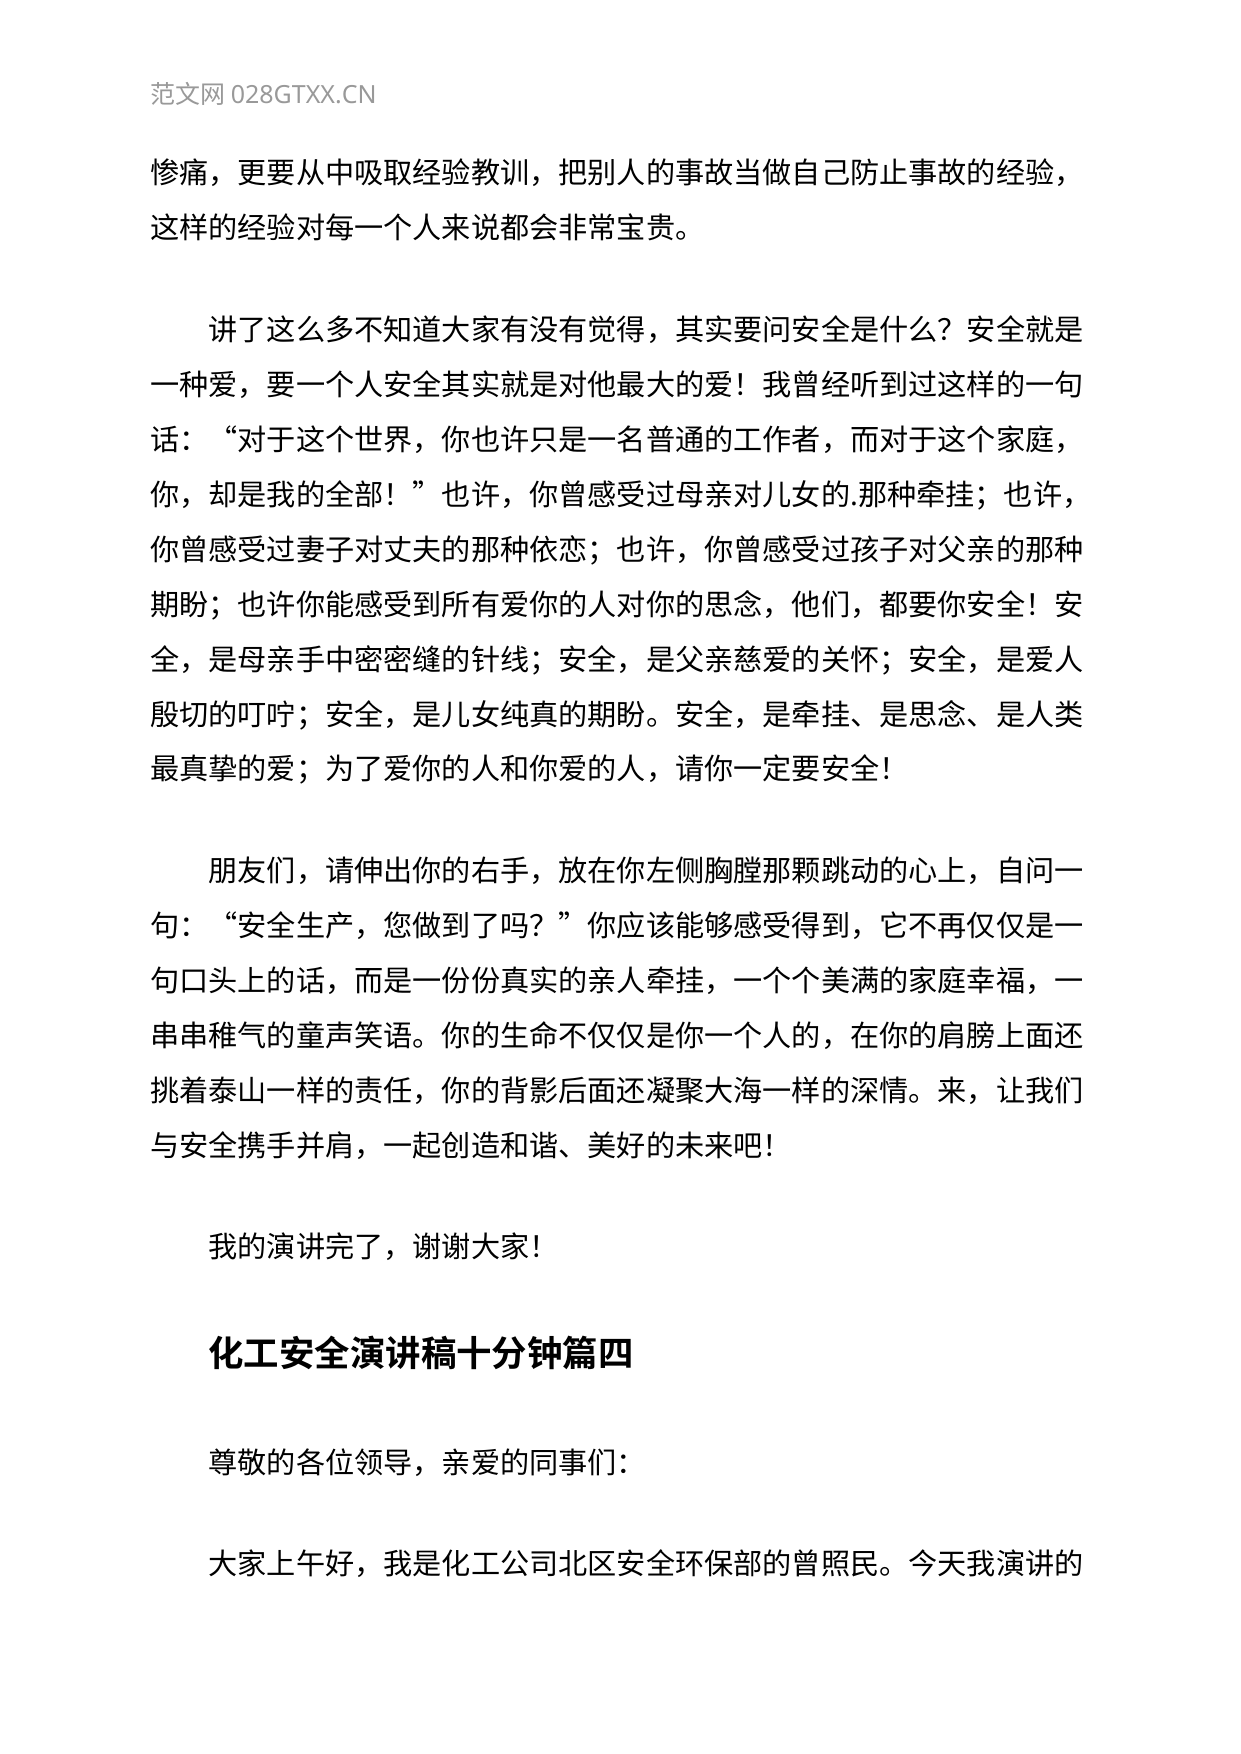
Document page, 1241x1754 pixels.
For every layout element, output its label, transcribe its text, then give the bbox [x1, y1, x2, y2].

text 尊敬的各位领导，亲爱的同事们： [150, 1439, 1090, 1481]
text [150, 1541, 1090, 1583]
text 我的演讲完了，谢谢大家！ [150, 1224, 1090, 1266]
text 讲了这么多不知道大家有没有觉得，其实要问安全是什么？安全就是一种爱，要一个人安全其实就是对他最大的爱！我曾经听到过这样的一句话：“对于这个世界，你也许只是一名普通的工作者，而对于这个家庭，你，却是我的全部！”也许，你曾感受过母亲对儿女的.那种牵挂；也许，你曾感受过妻子对丈夫的那种依恋；也许，你曾感受过孩子对父亲的那种期盼；也许你能感受到所有爱你的人对你的思念，他们，都要你安全！安全，是母亲手中密密缝的针线；安全，是父亲慈爱的关怀；安全，是爱人殷切的叮咛；安全，是儿女纯真的期盼。安全，是牵挂、是思念、是人类最真挚的爱；为了爱你的人和你爱的人，请你一定要安全！ [150, 307, 1090, 788]
text 化工安全演讲稿十分钟篇四 [150, 1326, 1090, 1377]
text 朋友们，请伸出你的右手，放在你左侧胸膛那颗跳动的心上，自问一句：“安全生产，您做到了吗？”你应该能够感受得到，它不再仅仅是一句口头上的话，而是一份份真实的亲人牵挂，一个个美满的家庭幸福，一串串稚气的童声笑语。你的生命不仅仅是你一个人的，在你的肩膀上面还挑着泰山一样的责任，你的背影后面还凝聚大海一样的深情。来，让我们与安全携手并肩，一起创造和谐、美好的未来吧！ [150, 848, 1090, 1164]
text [150, 150, 1090, 247]
